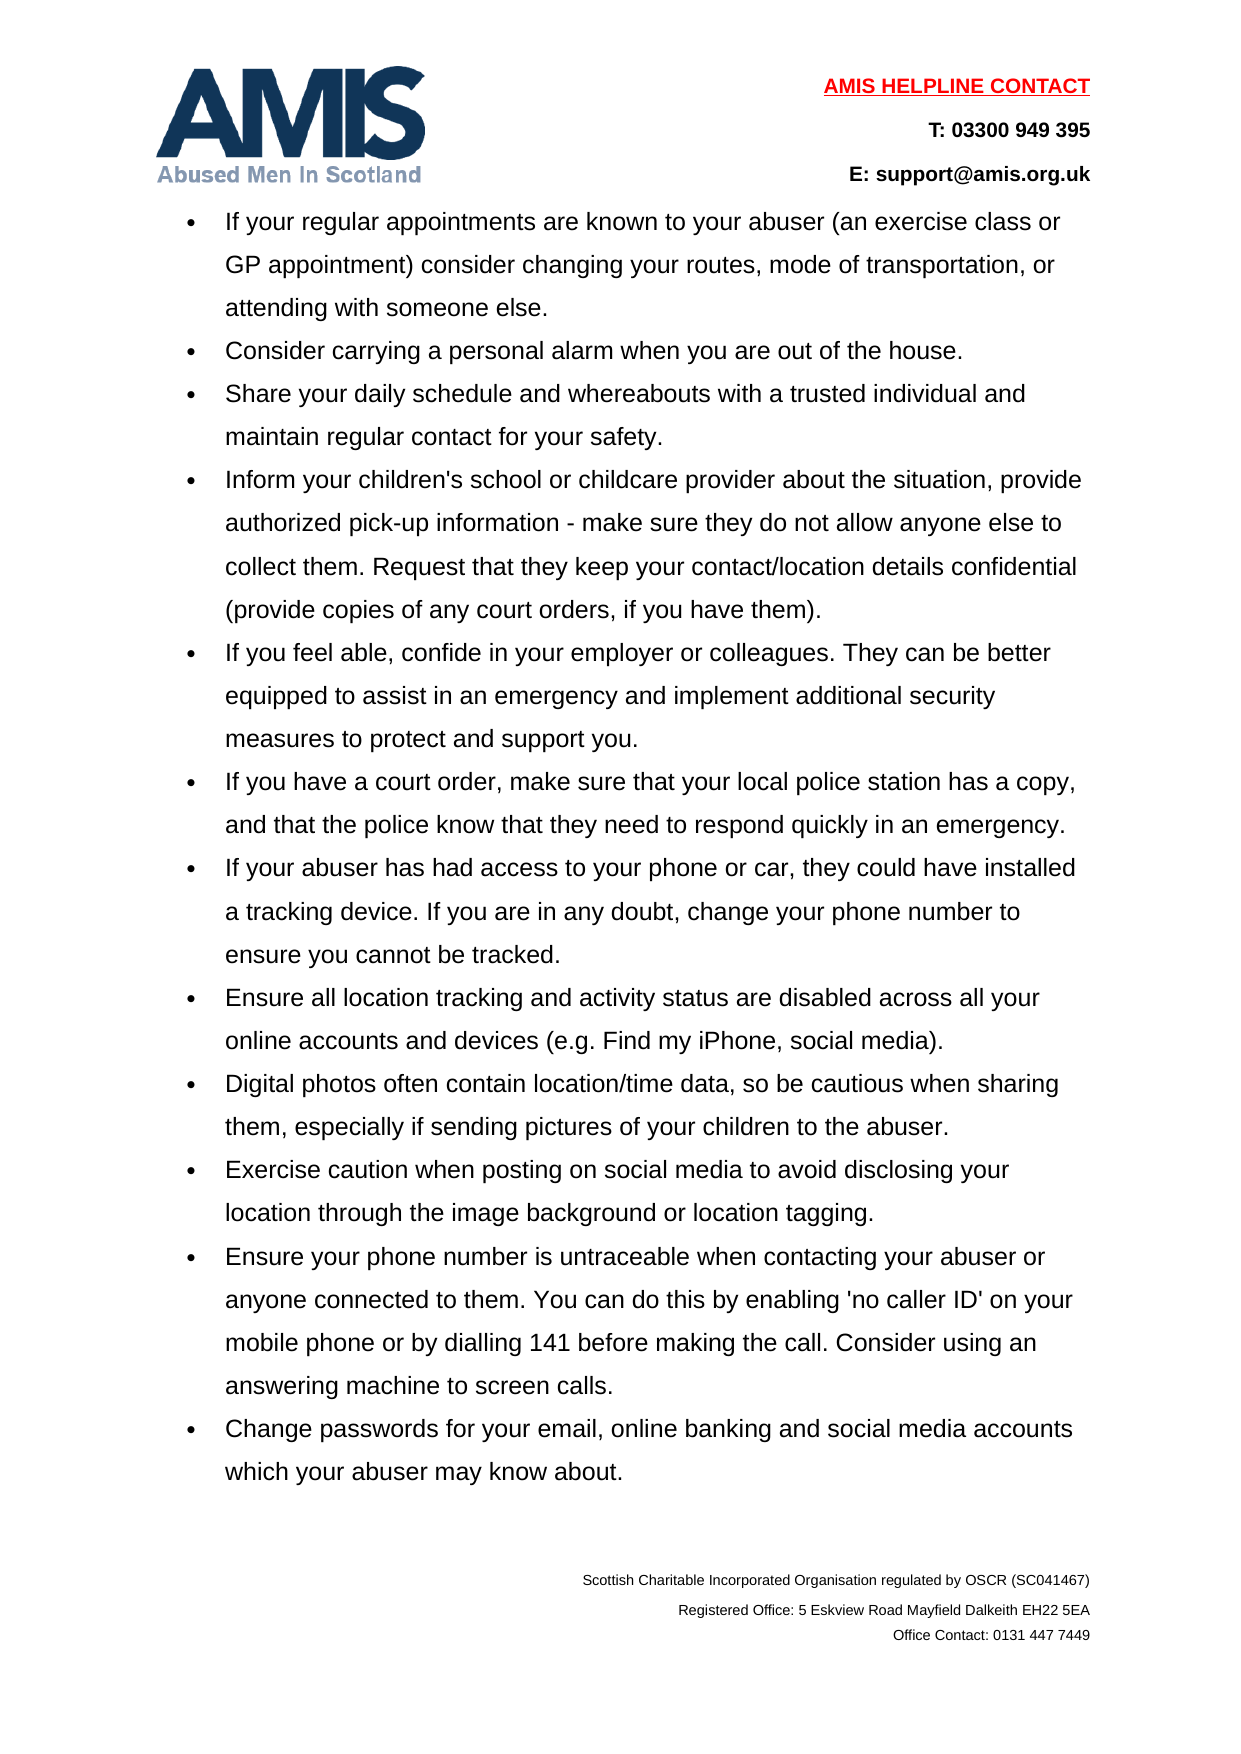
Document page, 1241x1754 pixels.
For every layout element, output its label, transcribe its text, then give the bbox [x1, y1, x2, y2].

list Inform your children's school or childcare provider about the situation, provide authorized pick-up information - make sure they do not allow anyone else to collect them. Request that they keep your contact/location details confidential (provide copies of any court orders, if you have them). [187, 465, 1090, 623]
list Exercise caution when posting on social media to avoid disclosing your location through the image background or location tagging. [187, 1155, 1090, 1227]
list If you feel able, confide in your employer or colleagues. They can be better equipped to assist in an emergency and implement additional security measures to protect and support you. [187, 638, 1090, 753]
list Digital photos often contain location/time data, so be cautious when sharing them, especially if sending pictures of your children to the abuser. [187, 1069, 1090, 1141]
list If your regular appointments are known to your abuser (an exercise class or GP appointment) consider changing your routes, mode of transportation, or attending with someone else. [187, 207, 1090, 322]
list Share your daily schedule and whereabouts with a trusted individual and maintain regular contact for your safety. [187, 379, 1090, 451]
list Change passwords for your email, online banking and social media accounts which your abuser may know about. [187, 1414, 1090, 1486]
list Ensure your phone number is untraceable when contacting your abuser or anyone connected to them. You can do this by enabling 'no caller ID' on your mobile phone or by dialling 141 before making the call. Consider using an answering machine to screen calls. [187, 1242, 1090, 1400]
list If your abuser has had access to your phone or car, they could have installed a tracking device. If you are in any doubt, change your phone number to ensure you cannot be tracked. [187, 853, 1090, 968]
list If you have a court order, make sure that your local police station has a copy, and that the police know that they need to respond quickly in an emergency. [187, 767, 1090, 839]
list Ensure all location tracking and activity status are disabled across all your online accounts and devices (e.g. Find my iPhone, social media). [187, 983, 1090, 1055]
picture [150, 58, 425, 186]
list Consider carrying a personal alarm when you are out of the house. [187, 336, 1090, 365]
